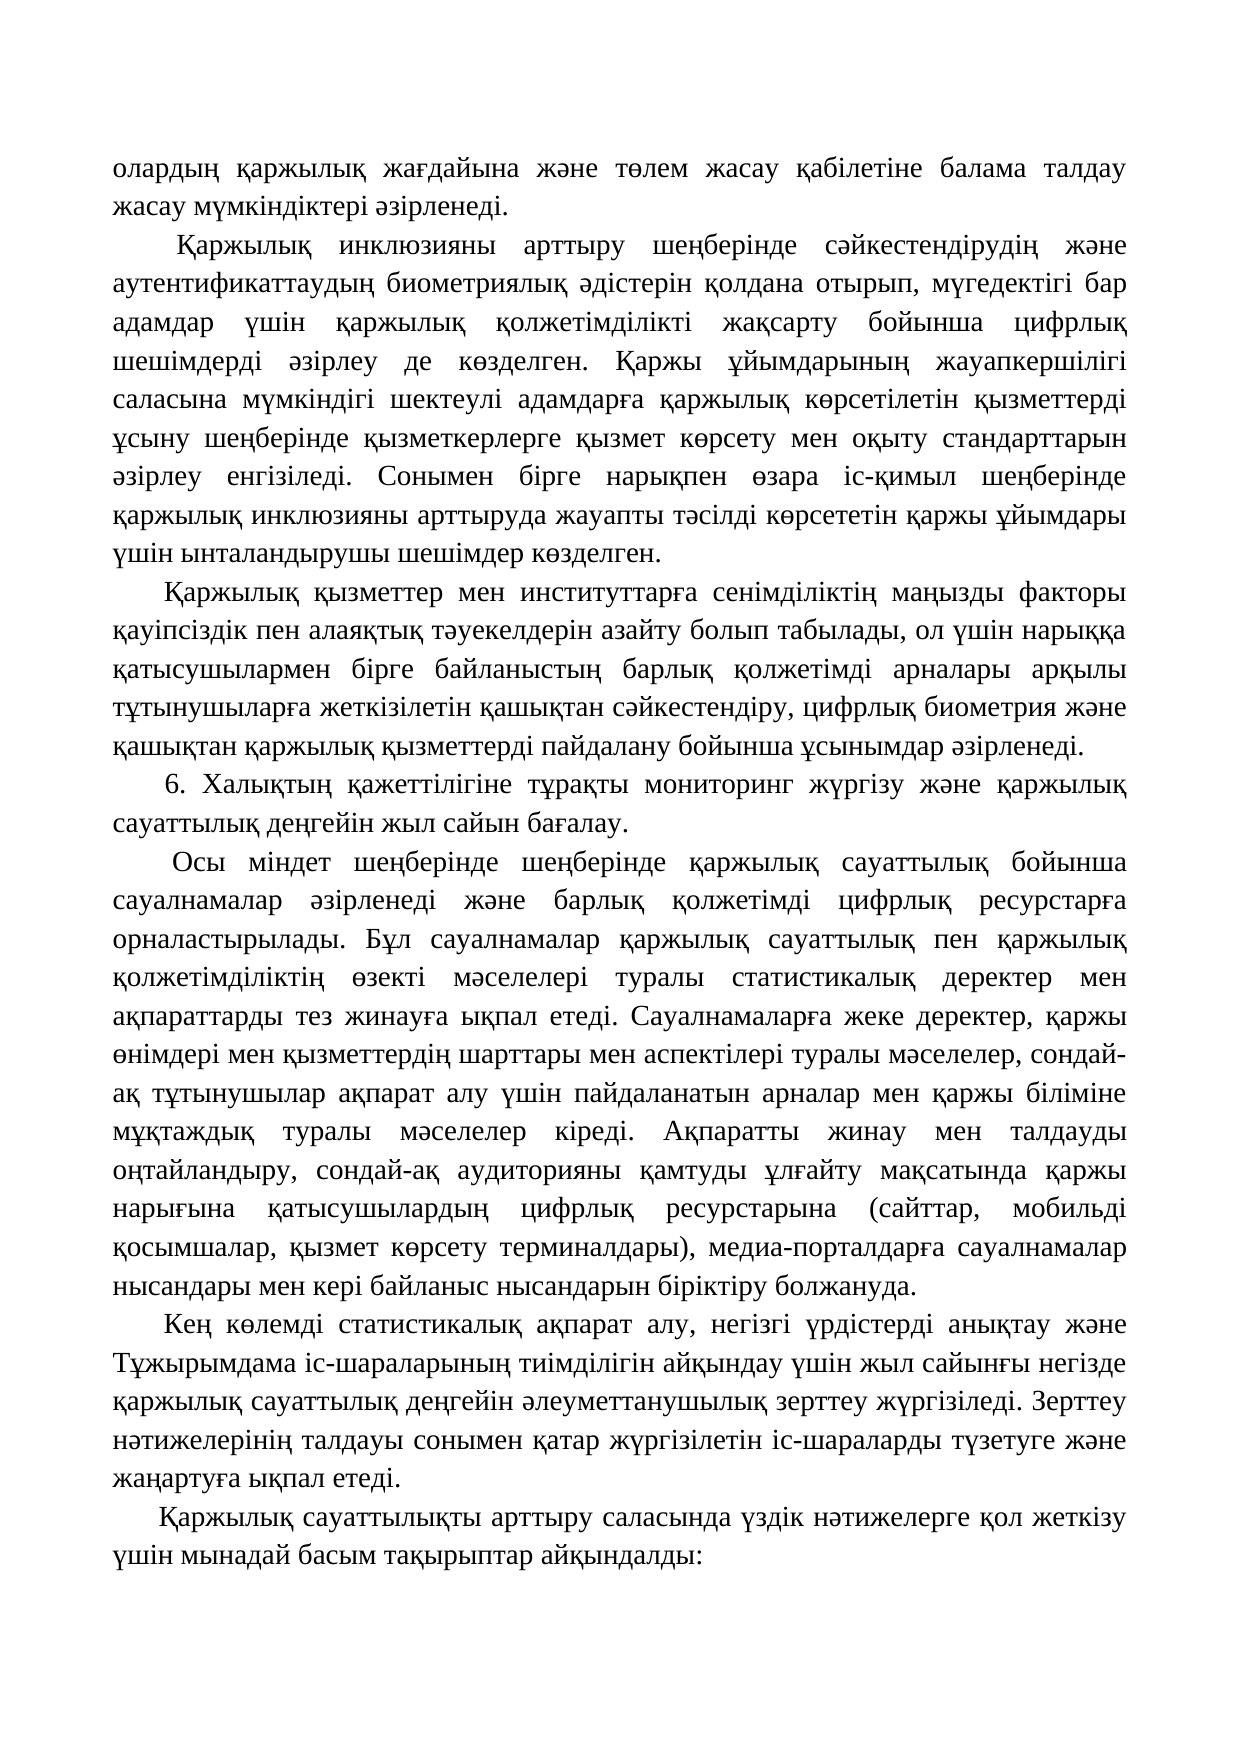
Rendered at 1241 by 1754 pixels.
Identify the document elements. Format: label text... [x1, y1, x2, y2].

text Осы міндет шеңберінде шеңберінде қаржылық сауаттылық бойынша сауалнамалар әзірленеді және барлық қолжетімді цифрлық ресурстарға орналастырылады. Бұл сауалнамалар қаржылық сауаттылық пен қаржылық қолжетімділіктің өзекті мәселелері туралы статистикалық деректер мен ақпараттарды тез жинауға ықпал етеді. Сауалнамаларға жеке деректер, қаржы өнімдері мен қызметтердің шарттары мен аспектілері туралы мәселелер, сондай-ақ тұтынушылар ақпарат алу үшін пайдаланатын арналар мен қаржы біліміне мұқтаждық туралы мәселелер кіреді. Ақпаратты жинау мен талдауды оңтайландыру, сондай-ақ аудиторияны қамтуды ұлғайту мақсатында қаржы нарығына қатысушылардың цифрлық ресурстарына (сайттар, мобильді қосымшалар, қызмет көрсету терминалдары), медиа-порталдарға сауалнамалар нысандары мен кері байланыс нысандарын біріктіру болжануда. [112, 844, 1128, 1301]
text Қаржылық қызметтер мен институттарға сенімділіктің маңызды факторы қауіпсіздік пен алаяқтық тәуекелдерін азайту болып табылады, ол үшін нарыққа қатысушылармен бірге байланыстың барлық қолжетімді арналары арқылы тұтынушыларға жеткізілетін қашықтан сәйкестендіру, цифрлық биометрия және қашықтан қаржылық қызметтерді пайдалану бойынша ұсынымдар әзірленеді. [112, 574, 1128, 762]
text Қаржылық инклюзияны арттыру шеңберінде сәйкестендірудің және аутентификаттаудың биометриялық әдістерін қолдана отырып, мүгедектігі бар адамдар үшін қаржылық қолжетімділікті жақсарту бойынша цифрлық шешімдерді әзірлеу де көзделген. Қаржы ұйымдарының жауапкершілігі саласына мүмкіндігі шектеулі адамдарға қаржылық көрсетілетін қызметтерді ұсыну шеңберінде қызметкерлерге қызмет көрсету мен оқыту стандарттарын әзірлеу енгізіледі. Сонымен бірге нарықпен өзара іс-қимыл шеңберінде қаржылық инклюзияны арттыруда жауапты тәсілді көрсететін қаржы ұйымдары үшін ынталандырушы шешімдер көзделген. [112, 227, 1128, 569]
text Кең көлемді статистикалық ақпарат алу, негізгі үрдістерді анықтау және Тұжырымдама іс-шараларының тиімділігін айқындау үшін жыл сайынғы негізде қаржылық сауаттылық деңгейін әлеуметтанушылық зерттеу жүргізіледі. Зерттеу нәтижелерінің талдауы сонымен қатар жүргізілетін іс-шараларды түзетуге және жаңартуға ықпал етеді. [112, 1306, 1128, 1494]
text Қаржылық сауаттылықты арттыру саласында үздік нәтижелерге қол жеткізу үшін мынадай басым тақырыптар айқындалды: [112, 1499, 1128, 1571]
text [112, 150, 1128, 222]
text 6. Халықтың қажеттілігіне тұрақты мониторинг жүргізу және қаржылық сауаттылық деңгейін жыл сайын бағалау. [112, 767, 1128, 839]
